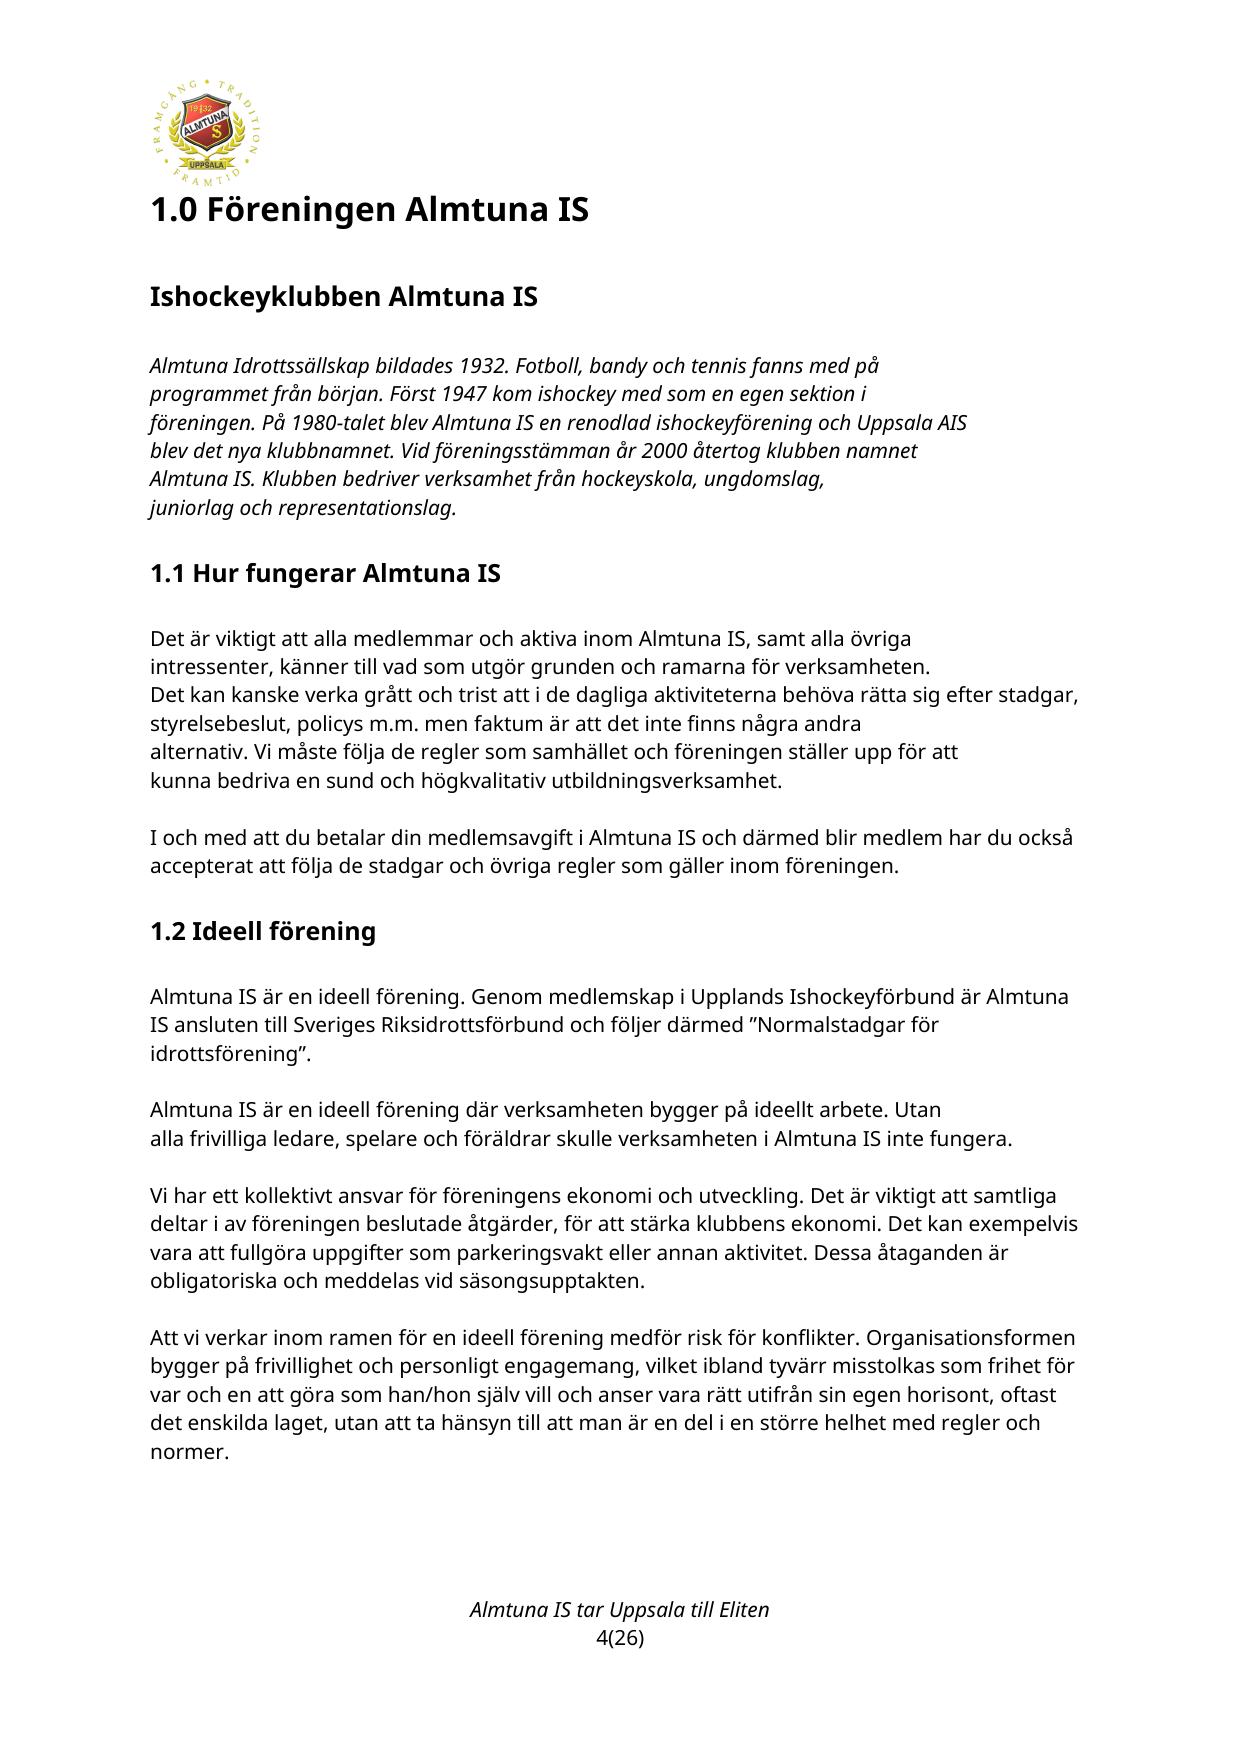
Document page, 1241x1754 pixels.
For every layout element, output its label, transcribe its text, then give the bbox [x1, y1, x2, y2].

text föreningen. På 1980-talet blev Almtuna IS en renodlad ishockeyförening och Uppsala AIS [150, 408, 1090, 436]
text Att vi verkar inom ramen för en ideell förening medför risk för konflikter. Organisationsformen bygger på frivillighet och personligt engagemang, vilket ibland tyvärr misstolkas som frihet för var och en att göra som han/hon själv vill och anser vara rätt utifrån sin egen horisont, oftast det enskilda laget, utan att ta hänsyn till att man är en del i en större helhet med regler och normer. [150, 1323, 1090, 1465]
text blev det nya klubbnamnet. Vid föreningsstämman år 2000 återtog klubben namnet [150, 436, 1090, 464]
text kunna bedriva en sund och högkvalitativ utbildningsverksamhet. [150, 766, 1090, 794]
text Det kan kanske verka grått och trist att i de dagliga aktiviteterna behöva rätta sig efter stadgar, styrelsebeslut, policys m.m. men faktum är att det inte finns några andra [150, 681, 1090, 737]
picture [150, 73, 263, 187]
text Almtuna Idrottssällskap bildades 1932. Fotboll, bandy och tennis fanns med på [150, 351, 1090, 379]
text I och med att du betalar din medlemsavgift i Almtuna IS och därmed blir medlem har du också accepterat att följa de stadgar och övriga regler som gäller inom föreningen. [150, 823, 1090, 879]
text Almtuna IS är en ideell förening där verksamheten bygger på ideellt arbete. Utan [150, 1096, 1090, 1124]
text Almtuna IS. Klubben bedriver verksamhet från hockeyskola, ungdomslag, [150, 464, 1090, 493]
text Ishockeyklubben Almtuna IS [150, 277, 1090, 314]
text alla frivilliga ledare, spelare och föräldrar skulle verksamheten i Almtuna IS inte fungera. [150, 1124, 1090, 1152]
text alternativ. Vi måste följa de regler som samhället och föreningen ställer upp för att [150, 737, 1090, 766]
text juniorlag och representationslag. [150, 493, 1090, 521]
text 1.2 Ideell förening [150, 914, 1090, 948]
text Almtuna IS är en ideell förening. Genom medlemskap i Upplands Ishockeyförbund är Almtuna IS ansluten till Sveriges Riksidrottsförbund och följer därmed ”Normalstadgar för idrottsförening”. [150, 982, 1090, 1067]
text Det är viktigt att alla medlemmar och aktiva inom Almtuna IS, samt alla övriga [150, 624, 1090, 652]
text programmet från början. Först 1947 kom ishockey med som en egen sektion i [150, 379, 1090, 408]
text Vi har ett kollektivt ansvar för föreningens ekonomi och utveckling. Det är viktigt att samtliga deltar i av föreningen beslutade åtgärder, för att stärka klubbens ekonomi. Det kan exempelvis vara att fullgöra uppgifter som parkeringsvakt eller annan aktivitet. Dessa åtaganden är obligatoriska och meddelas vid säsongsupptakten. [150, 1181, 1090, 1294]
text intressenter, känner till vad som utgör grunden och ramarna för verksamheten. [150, 652, 1090, 681]
text 1.1 Hur fungerar Almtuna IS [150, 556, 1090, 589]
text 1.0 Föreningen Almtuna IS [150, 186, 1090, 232]
